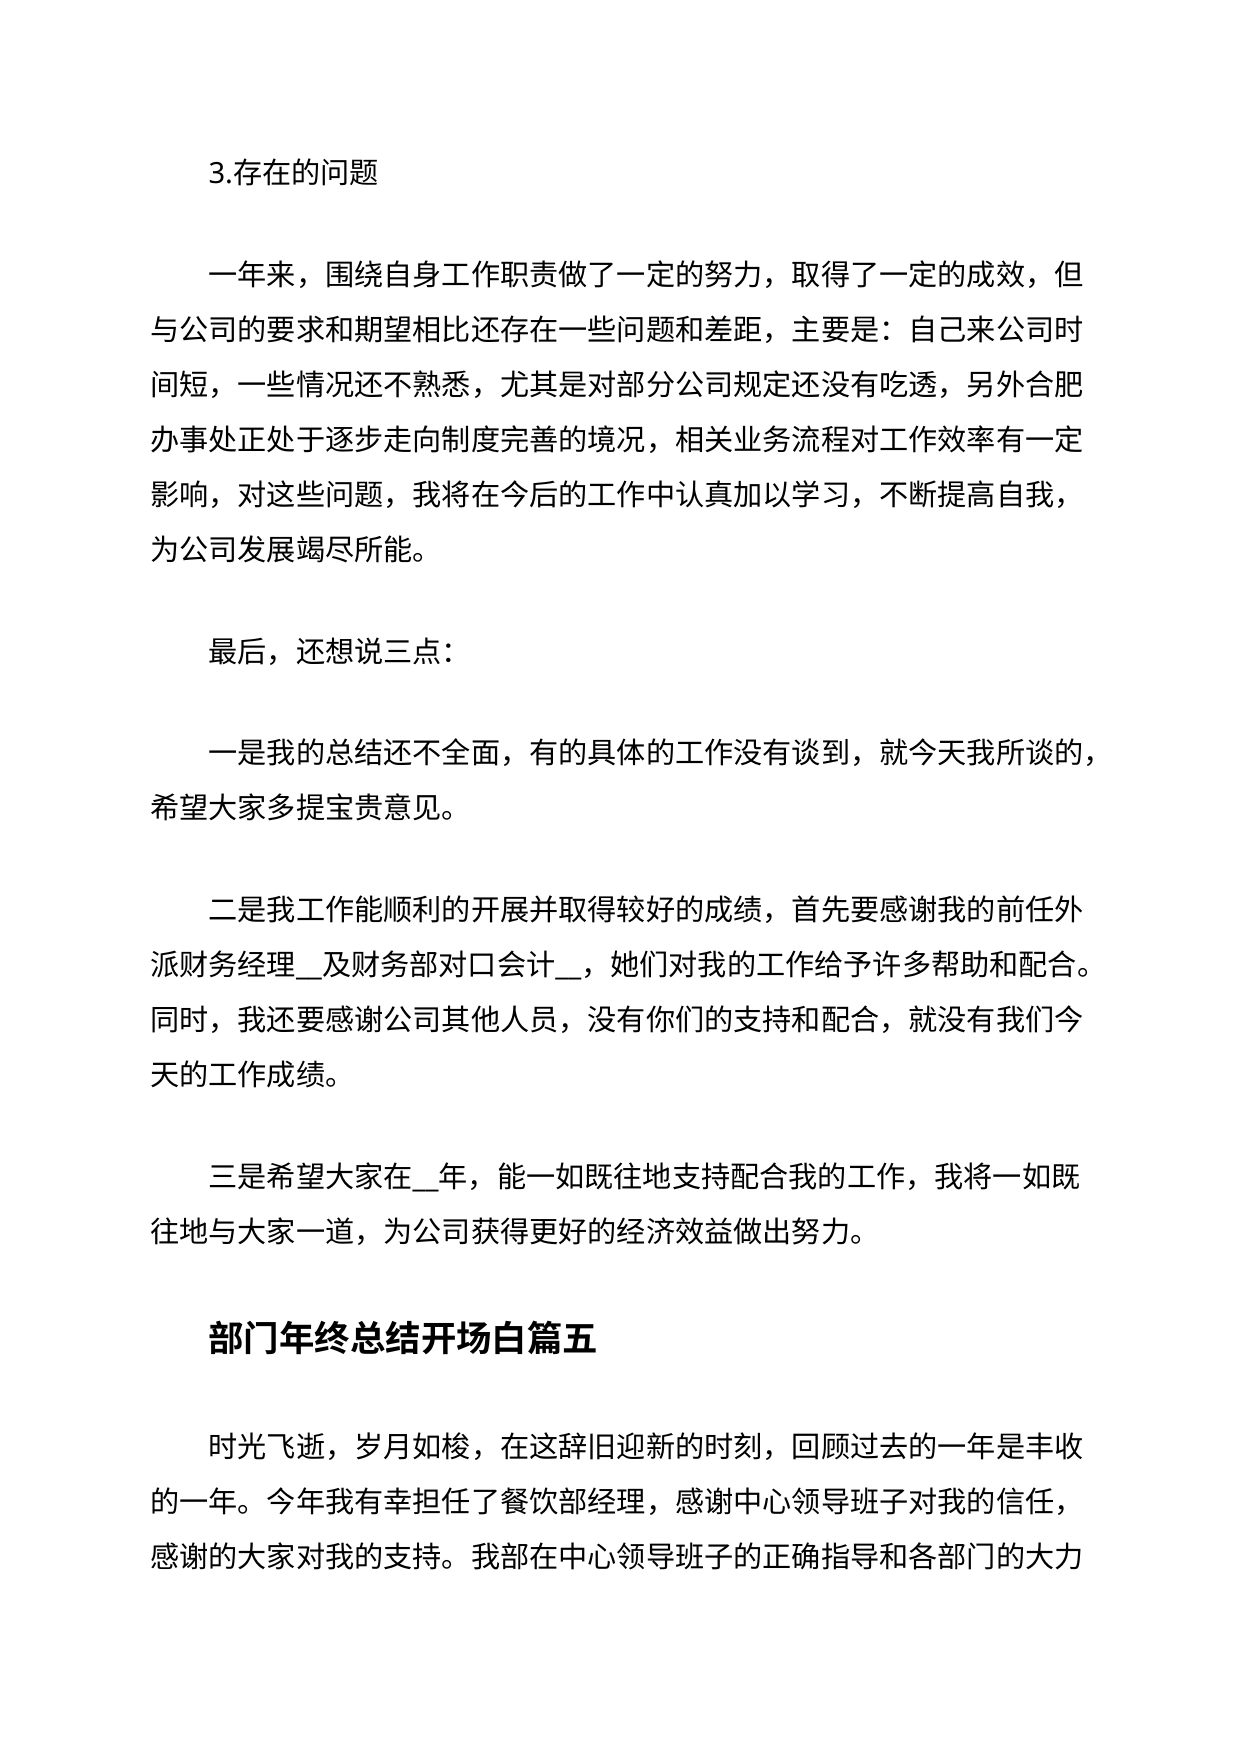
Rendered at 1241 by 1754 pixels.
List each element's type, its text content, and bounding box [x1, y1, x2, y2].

text 一年来，围绕自身工作职责做了一定的努力，取得了一定的成效，但与公司的要求和期望相比还存在一些问题和差距，主要是：自己来公司时间短，一些情况还不熟悉，尤其是对部分公司规定还没有吃透，另外合肥办事处正处于逐步走向制度完善的境况，相关业务流程对工作效率有一定影响，对这些问题，我将在今后的工作中认真加以学习，不断提高自我，为公司发展竭尽所能。 [150, 252, 1090, 569]
text 最后，还想说三点： [150, 628, 1090, 671]
text 3.存在的问题 [150, 150, 1090, 192]
text 部门年终总结开场白篇五 [150, 1310, 1090, 1361]
text 一是我的总结还不全面，有的具体的工作没有谈到，就今天我所谈的，希望大家多提宝贵意见。 [150, 730, 1090, 827]
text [150, 1423, 1090, 1576]
text 二是我工作能顺利的开展并取得较好的成绩，首先要感谢我的前任外派财务经理__及财务部对口会计__，她们对我的工作给予许多帮助和配合。同时，我还要感谢公司其他人员，没有你们的支持和配合，就没有我们今天的工作成绩。 [150, 887, 1090, 1094]
text 三是希望大家在__年，能一如既往地支持配合我的工作，我将一如既往地与大家一道，为公司获得更好的经济效益做出努力。 [150, 1153, 1090, 1251]
